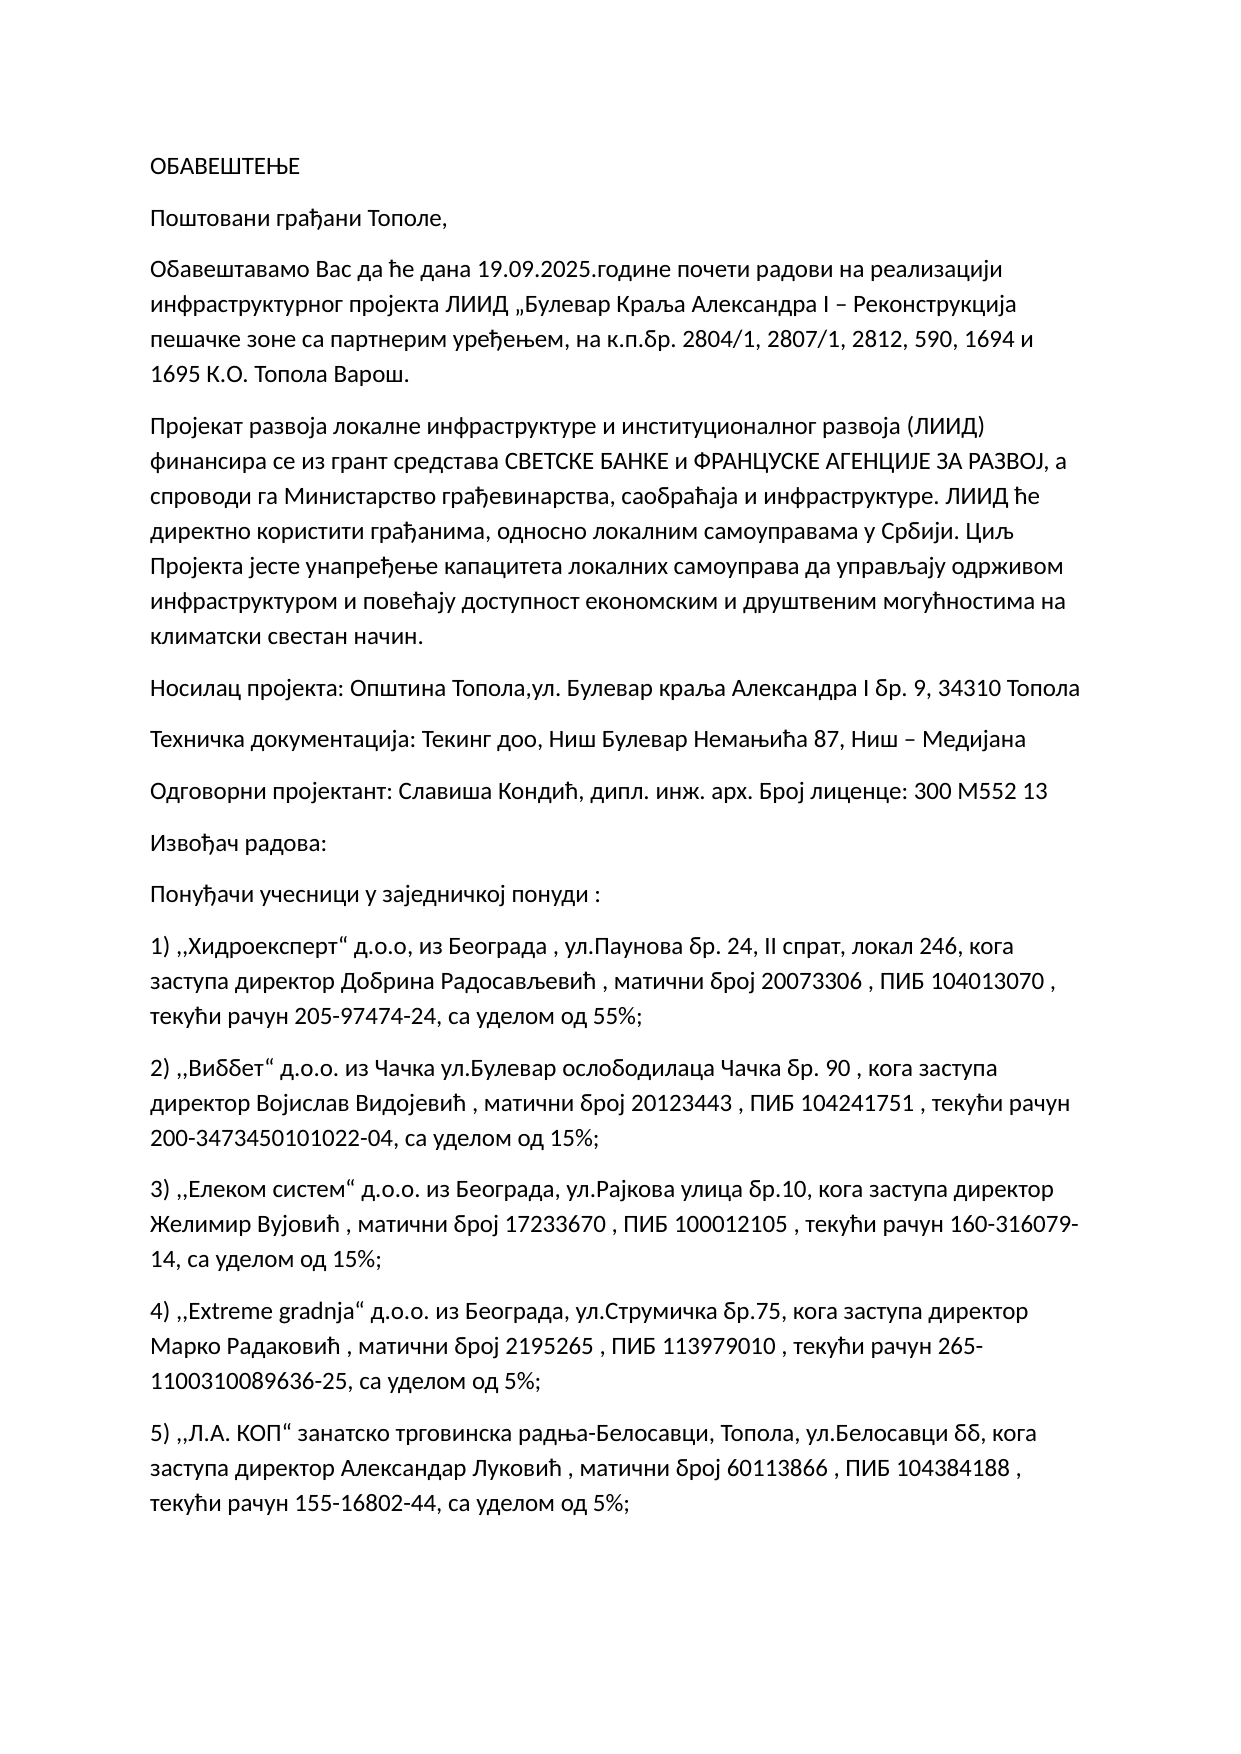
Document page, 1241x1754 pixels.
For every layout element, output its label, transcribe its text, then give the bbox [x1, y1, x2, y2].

text Одговорни пројектант: Славиша Кондић, дипл. инж. арх. Број лиценце: 300 М552 13 [150, 775, 1090, 806]
text Пројекат развоја локалне инфраструктуре и институционалног развоја (ЛИИД) финансира се из грант средстава СВЕТСКЕ БАНКЕ и ФРАНЦУСКЕ АГЕНЦИЈЕ ЗА РАЗВОЈ, а спроводи га Министарство грађевинарства, саобраћаја и инфраструктуре. ЛИИД ће директно користити грађанима, односно локалним самоуправама у Србији. Циљ Пројекта јесте унапређење капацитета локалних самоуправа да управљају одрживом инфраструктуром и повећају доступност економским и друштвеним могућностима на климатски свестан начин. [150, 410, 1090, 651]
text 5) ,,Л.А. КОП“ занатско трговинска радња-Белосавци, Топола, ул.Белосавци бб, кога заступа директор Александар Луковић , матични број 60113866 , ПИБ 104384188 , текући рачун 155-16802-44, са уделом од 5%; [150, 1417, 1090, 1517]
text ОБАВЕШТЕЊЕ [150, 150, 1090, 181]
text Носилац пројекта: Општина Топола,ул. Булевар краља Александра I бр. 9, 34310 Топола [150, 672, 1090, 702]
text 4) ,,Extreme gradnja“ д.о.о. из Београда, ул.Струмичка бр.75, кога заступа директор Марко Радаковић , матични број 2195265 , ПИБ 113979010 , текући рачун 265-1100310089636-25, са уделом од 5%; [150, 1295, 1090, 1396]
text 3) ,,Елеком систем“ д.о.о. из Београда, ул.Рајкова улица бр.10, кога заступа директор Желимир Вујовић , матични број 17233670 , ПИБ 100012105 , текући рачун 160-316079-14, са уделом од 15%; [150, 1173, 1090, 1274]
text Поштовани грађани Тополе, [150, 202, 1090, 232]
text Обавештавамо Вас да ће дана 19.09.2025.године почети радови на реализацији инфраструктурног пројекта ЛИИД „Булевар Краља Александра I – Реконструкција пешачке зоне са партнерим уређењем, на к.п.бр. 2804/1, 2807/1, 2812, 590, 1694 и 1695 К.О. Топола Варош. [150, 253, 1090, 389]
text Понуђачи учесници у заједничкој понуди : [150, 878, 1090, 909]
text Техничка документација: Текинг доо, Ниш Булевар Немањића 87, Ниш – Медијана [150, 723, 1090, 754]
text 2) ,,Виббет“ д.о.о. из Чачка ул.Булевар ослободилаца Чачка бр. 90 , кога заступа директор Војислав Видојевић , матични број 20123443 , ПИБ 104241751 , текући рачун 200-3473450101022-04, са уделом од 15%; [150, 1052, 1090, 1152]
text 1) ,,Хидроексперт“ д.о.о, из Београда , ул.Паунова бр. 24, II спрат, локал 246, кога заступа директор Добрина Радосављевић , матични број 20073306 , ПИБ 104013070 , текући рачун 205-97474-24, са уделом од 55%; [150, 930, 1090, 1031]
text Извођач радова: [150, 827, 1090, 857]
